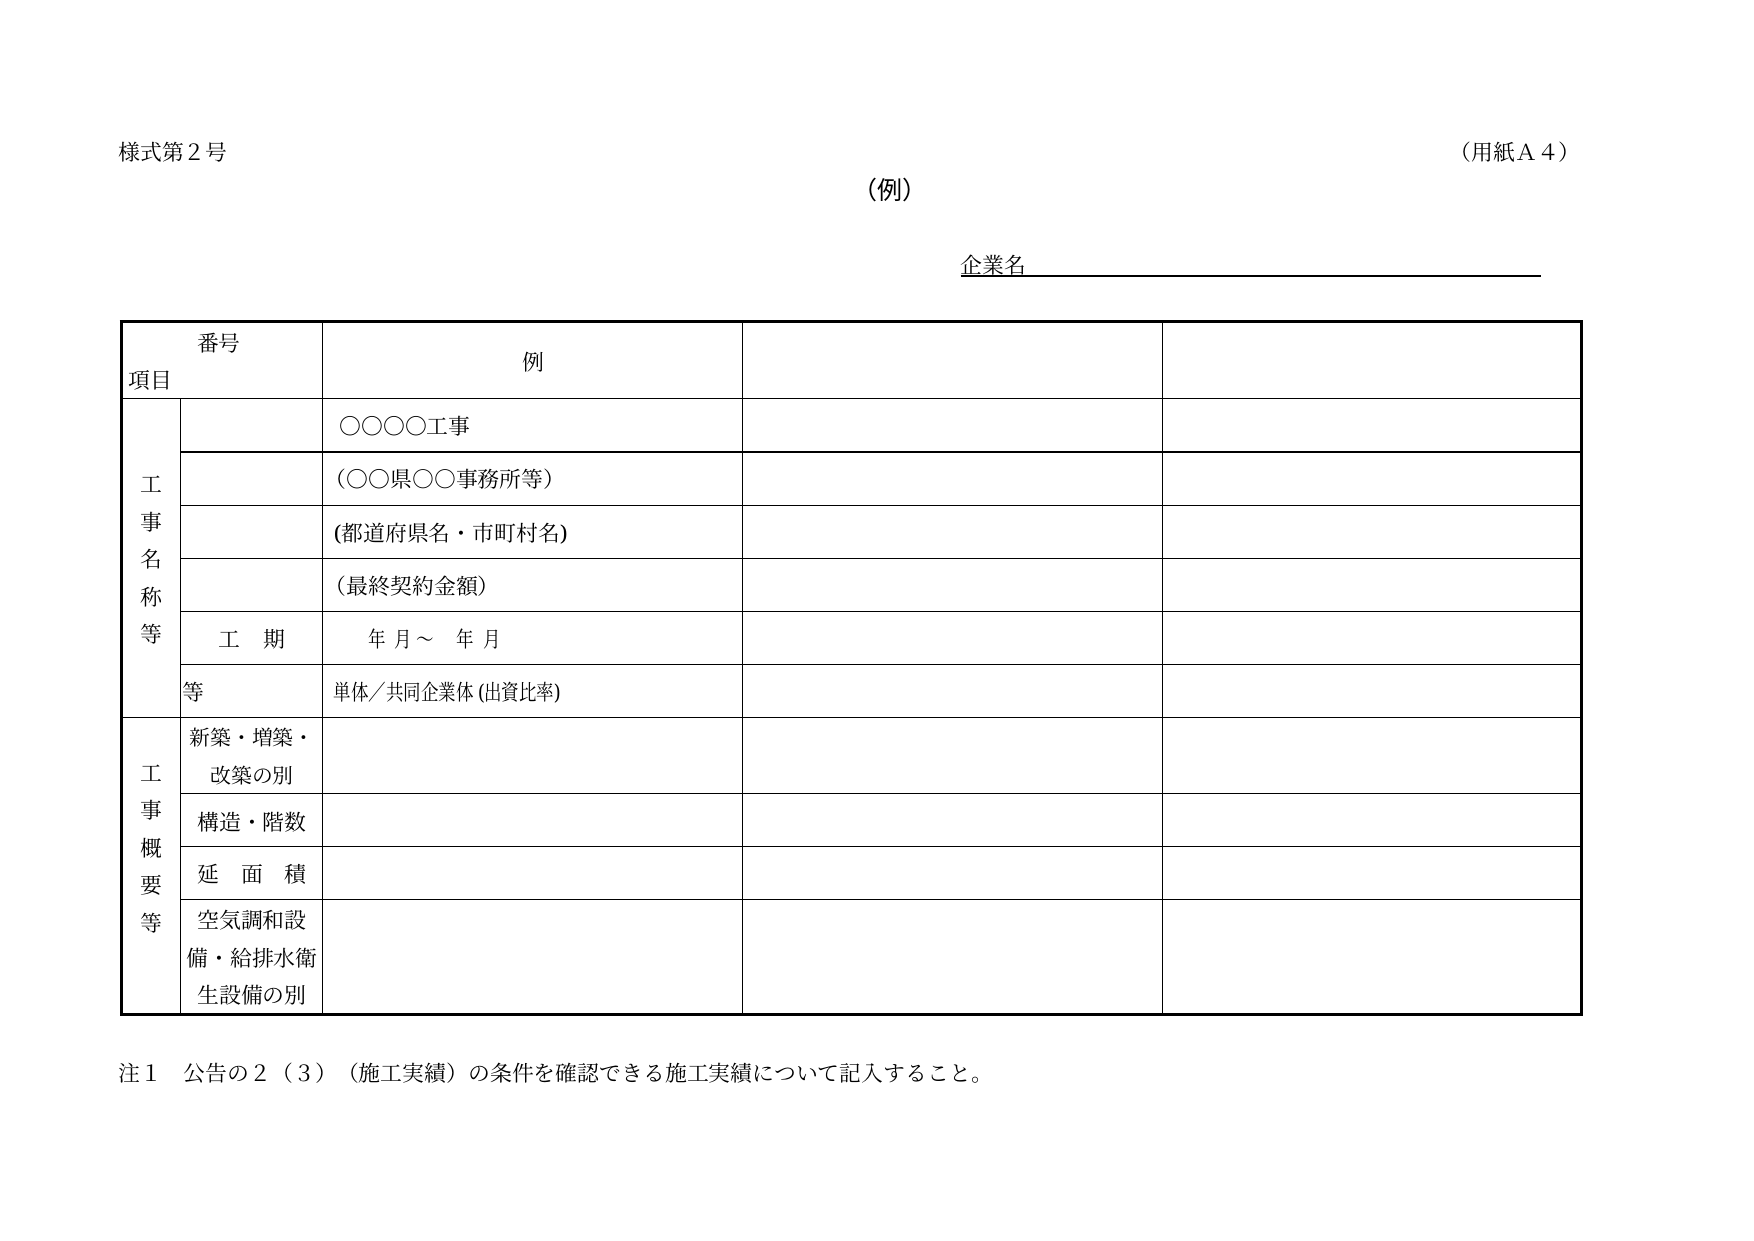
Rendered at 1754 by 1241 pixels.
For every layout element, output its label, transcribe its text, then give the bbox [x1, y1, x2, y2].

table_cell [323, 847, 742, 899]
table_cell [181, 453, 322, 504]
text 注１ 公告の２（３）（施工実績）の条件を確認できる施工実績について記入すること。 [118, 1053, 1621, 1091]
table_cell 〇〇〇〇工事 [323, 399, 742, 451]
table_cell [1163, 399, 1580, 451]
text （例） [118, 170, 1636, 208]
table_cell (都道府県名・市町村名) [323, 506, 742, 558]
table_cell [743, 612, 1162, 664]
table_cell [323, 794, 742, 846]
table_cell [181, 506, 322, 558]
table_cell 単体／共同企業体 (出資比率) [323, 665, 742, 717]
table_cell [743, 665, 1162, 717]
table_cell [1163, 612, 1580, 664]
table_cell [743, 718, 1162, 793]
table_cell [323, 900, 742, 1013]
table_cell [743, 900, 1162, 1013]
table_cell [743, 847, 1162, 899]
table_cell 等 [181, 665, 322, 717]
table_cell 延 面 積 [181, 847, 322, 899]
table_cell [1163, 559, 1580, 611]
table_header [743, 323, 1162, 398]
table_cell [1163, 453, 1580, 504]
table_cell [1163, 900, 1580, 1013]
table_cell 工 期 [181, 612, 322, 664]
table_cell 工 事 概 要 等 [123, 718, 180, 1013]
table_cell [743, 399, 1162, 451]
table_cell [1163, 847, 1580, 899]
table_cell [181, 559, 322, 611]
table_cell 空気調和設備・給排水衛生設備の別 [181, 900, 322, 1013]
table_cell [1163, 665, 1580, 717]
table_cell [1163, 794, 1580, 846]
table_cell [181, 399, 322, 451]
table_header [1163, 323, 1580, 398]
table_cell [743, 559, 1162, 611]
table_cell [743, 506, 1162, 558]
table_cell 工 事 名 称 等 [123, 399, 180, 717]
table_cell [1163, 718, 1580, 793]
table_cell [743, 453, 1162, 504]
text 企業名 [118, 245, 1636, 283]
text 様式第２号 （用紙Ａ４） [118, 133, 1636, 170]
table_cell [323, 718, 742, 793]
table_header 例 [323, 323, 742, 398]
table_cell （〇〇県○○事務所等） [323, 453, 742, 504]
table_cell （最終契約金額） [323, 559, 742, 611]
table_cell [1163, 506, 1580, 558]
table_header 番号 項目 [123, 323, 322, 398]
table_cell 構造・階数 [181, 794, 322, 846]
table_cell [743, 794, 1162, 846]
table_cell 年 月 ～ 年 月 [323, 612, 742, 664]
table_cell 新築・増築・ 改築の別 [181, 718, 322, 793]
